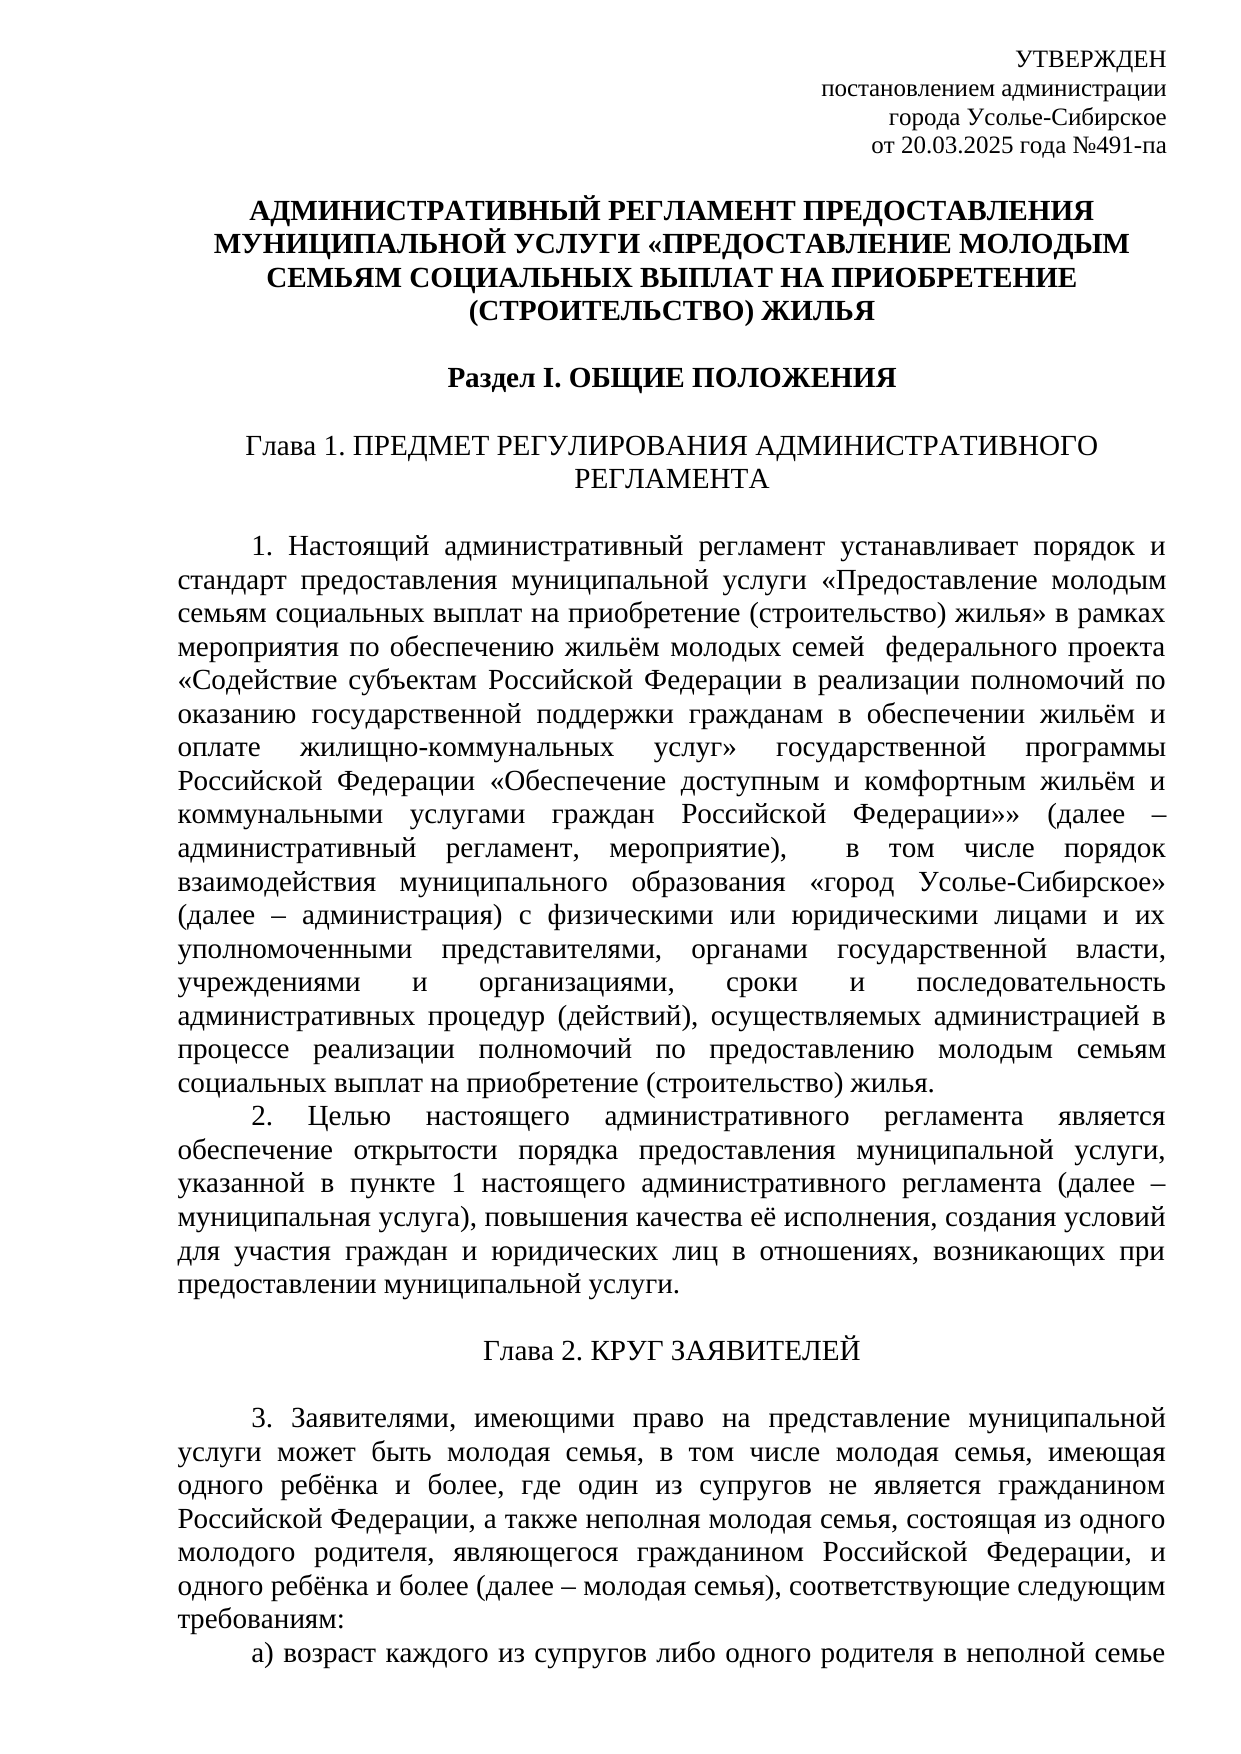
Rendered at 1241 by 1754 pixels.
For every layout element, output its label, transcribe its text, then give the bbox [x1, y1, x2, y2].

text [177, 1635, 1167, 1669]
text 3. Заявителями, имеющими право на представление муниципальной услуги может быть молодая семья, в том числе молодая семья, имеющая одного ребёнка и более, где один из супругов не является гражданином Российской Федерации, а также неполная молодая семья, состоящая из одного молодого родителя, являющегося гражданином Российской Федерации, и одного ребёнка и более (далее – молодая семья), соответствующие следующим требованиям: [177, 1400, 1167, 1635]
text постановлением администрации [177, 73, 1167, 102]
text города Усолье-Сибирское [177, 102, 1167, 131]
text Глава 2. КРУГ ЗАЯВИТЕЛЕЙ [177, 1333, 1167, 1367]
text 2. Целью настоящего административного регламента является обеспечение открытости порядка предоставления муниципальной услуги, указанной в пункте 1 настоящего административного регламента (далее – муниципальная услуга), повышения качества её исполнения, создания условий для участия граждан и юридических лиц в отношениях, возникающих при предоставлении муниципальной услуги. [177, 1098, 1167, 1300]
text Раздел I. ОБЩИЕ ПОЛОЖЕНИЯ [177, 361, 1167, 394]
text АДМИНИСТРАТИВНЫЙ РЕГЛАМЕНТ ПРЕДОСТАВЛЕНИЯ МУНИЦИПАЛЬНОЙ УСЛУГИ «ПРЕДОСТАВЛЕНИЕ МОЛОДЫМ СЕМЬЯМ СОЦИАЛЬНЫХ ВЫПЛАТ НА ПРИОБРЕТЕНИЕ (СТРОИТЕЛЬСТВО) ЖИЛЬЯ [177, 193, 1167, 327]
text 1. Настоящий административный регламент устанавливает порядок и стандарт предоставления муниципальной услуги «Предоставление молодым семьям социальных выплат на приобретение (строительство) жилья» в рамках мероприятия по обеспечению жильём молодых семей федерального проекта «Содействие субъектам Российской Федерации в реализации полномочий по оказанию государственной поддержки гражданам в обеспечении жильём и оплате жилищно-коммунальных услуг» государственной программы Российской Федерации «Обеспечение доступным и комфортным жильём и коммунальными услугами граждан Российской Федерации»» (далее – административный регламент, мероприятие), в том числе порядок взаимодействия муниципального образования «город Усолье-Сибирское» (далее – администрация) с физическими или юридическими лицами и их уполномоченными представителями, органами государственной власти, учреждениями и организациями, сроки и последовательность административных процедур (действий), осуществляемых администрацией в процессе реализации полномочий по предоставлению молодым семьям социальных выплат на приобретение (строительство) жилья. [177, 528, 1167, 1098]
text Глава 1. ПРЕДМЕТ РЕГУЛИРОВАНИЯ АДМИНИСТРАТИВНОГО РЕГЛАМЕНТА [177, 428, 1167, 495]
text от 20.03.2025 года №491-па [177, 131, 1167, 159]
text УТВЕРЖДЕН [177, 44, 1167, 73]
